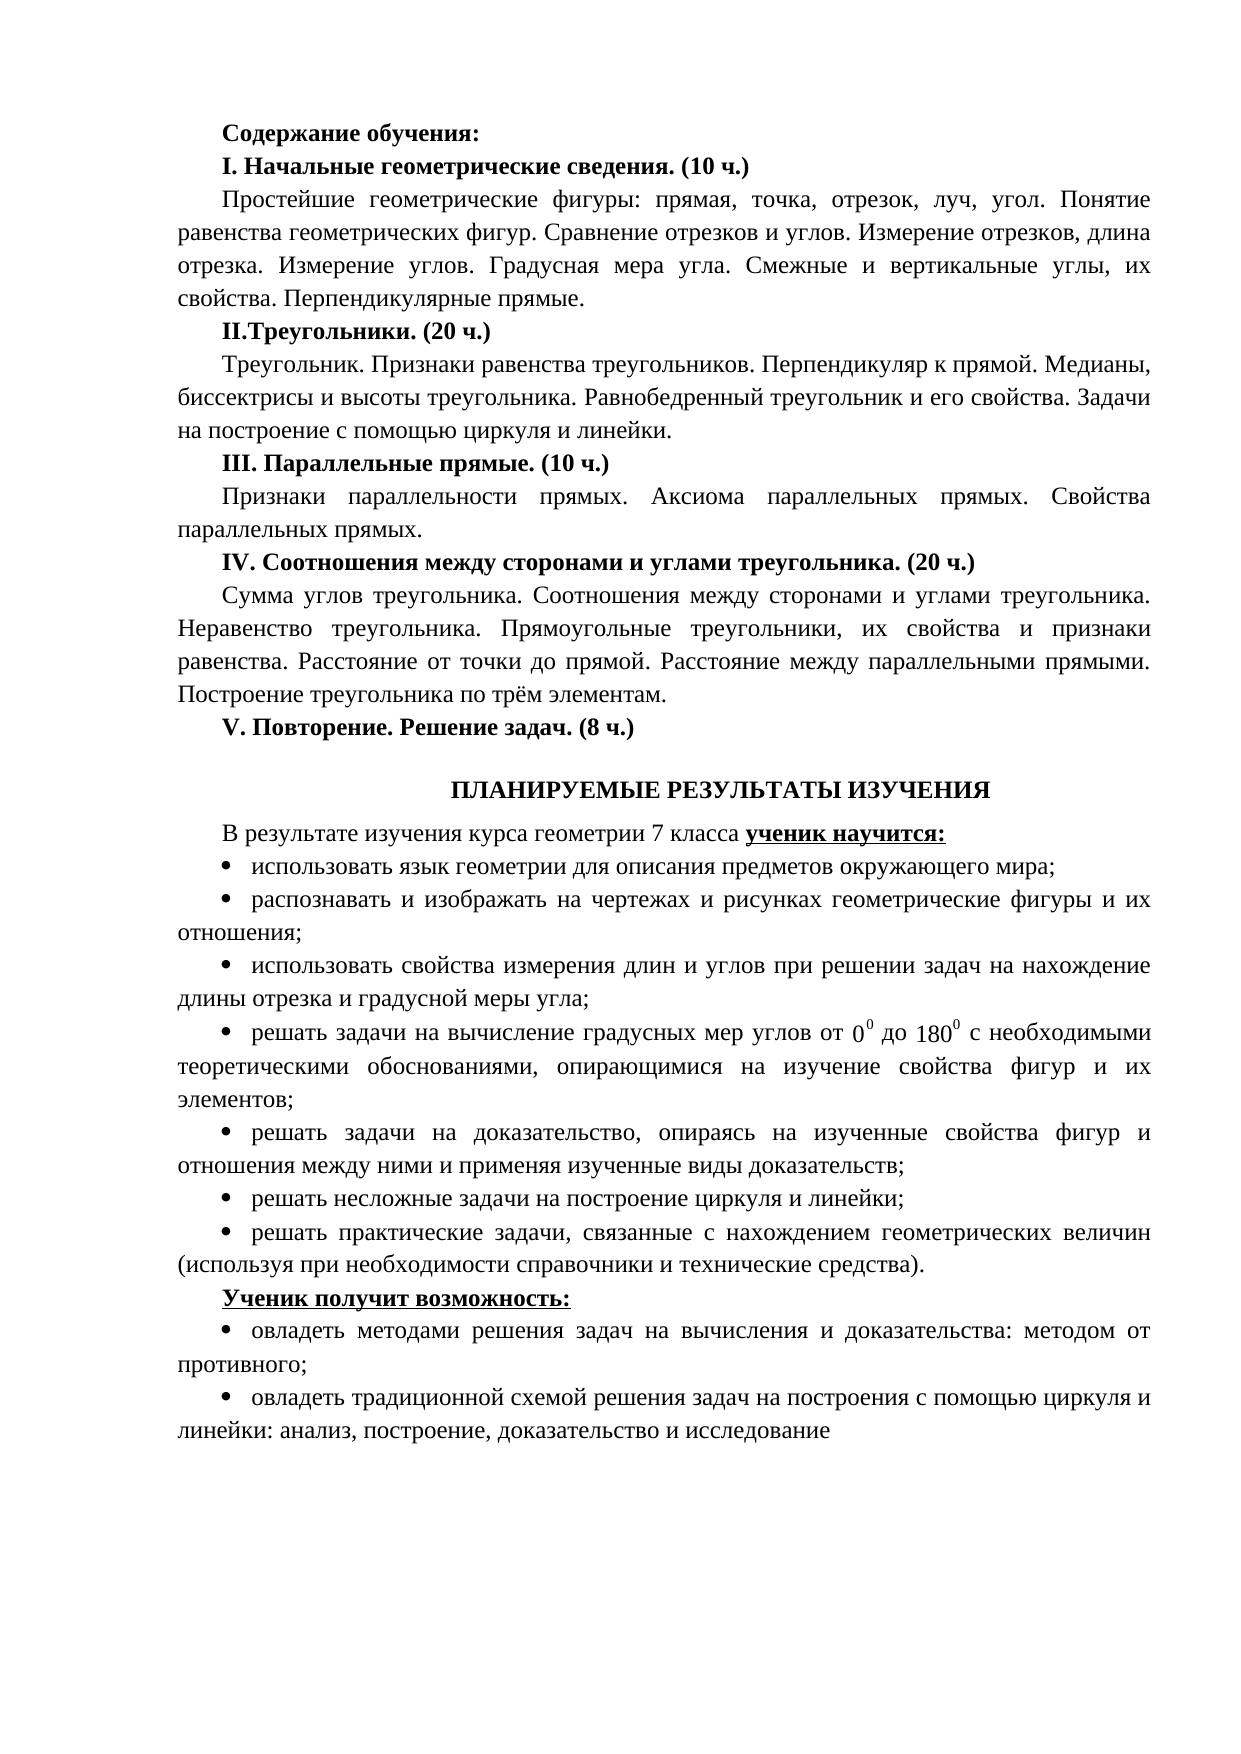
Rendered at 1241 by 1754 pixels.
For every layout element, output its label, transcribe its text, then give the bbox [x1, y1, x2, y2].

text III. Параллельные прямые. (10 ч.) [177, 448, 1152, 477]
text II.Треугольники. (20 ч.) [177, 316, 1152, 345]
text Содержание обучения: [177, 118, 1152, 147]
text I. Начальные геометрические сведения. (10 ч.) [177, 151, 1152, 180]
list решать несложные задачи на построение циркуля и линейки; [177, 1183, 1152, 1212]
text Сумма углов треугольника. Соотношения между сторонами и углами треугольника. Неравенство треугольника. Прямоугольные треугольники, их свойства и признаки равенства. Расстояние от точки до прямой. Расстояние между параллельными прямыми. Построение треугольника по трём элементам. [177, 580, 1152, 708]
text V. Повторение. Решение задач. (8 ч.) [177, 712, 1152, 741]
text Признаки параллельности прямых. Аксиома параллельных прямых. Свойства параллельных прямых. [177, 481, 1152, 543]
list решать практические задачи, связанные с нахождением геометрических величин (используя при необходимости справочники и технические средства). [177, 1217, 1152, 1278]
text ПЛАНИРУЕМЫЕ РЕЗУЛЬТАТЫ ИЗУЧЕНИЯ [290, 775, 1152, 803]
list овладеть традиционной схемой решения задач на построения с помощью циркуля и линейки: анализ, построение, доказательство и исследование [177, 1382, 1152, 1443]
text Ученик получит возможность: [177, 1283, 1152, 1311]
text Простейшие геометрические фигуры: прямая, точка, отрезок, луч, угол. Понятие равенства геометрических фигур. Сравнение отрезков и углов. Измерение отрезков, длина отрезка. Измерение углов. Градусная мера угла. Смежные и вертикальные углы, их свойства. Перпендикулярные прямые. [177, 184, 1152, 312]
text В результате изучения курса геометрии 7 класса ученик научится: [177, 818, 1152, 847]
text IV. Соотношения между сторонами и углами треугольника. (20 ч.) [177, 547, 1152, 576]
text Треугольник. Признаки равенства треугольников. Перпендикуляр к прямой. Медианы, биссектрисы и высоты треугольника. Равнобедренный треугольник и его свойства. Задачи на построение с помощью циркуля и линейки. [177, 349, 1152, 444]
list овладеть методами решения задач на вычисления и доказательства: методом от противного; [177, 1316, 1152, 1377]
list использовать язык геометрии для описания предметов окружающего мира; [177, 851, 1152, 880]
list решать задачи на вычисление градусных мер углов от до с необходимыми теоретическими обоснованиями, опирающимися на изучение свойства фигур и их элементов; [177, 1016, 1152, 1113]
list использовать свойства измерения длин и углов при решении задач на нахождение длины отрезка и градусной меры угла; [177, 950, 1152, 1012]
list распознавать и изображать на чертежах и рисунках геометрические фигуры и их отношения; [177, 884, 1152, 946]
list решать задачи на доказательство, опираясь на изученные свойства фигур и отношения между ними и применяя изученные виды доказательств; [177, 1117, 1152, 1179]
